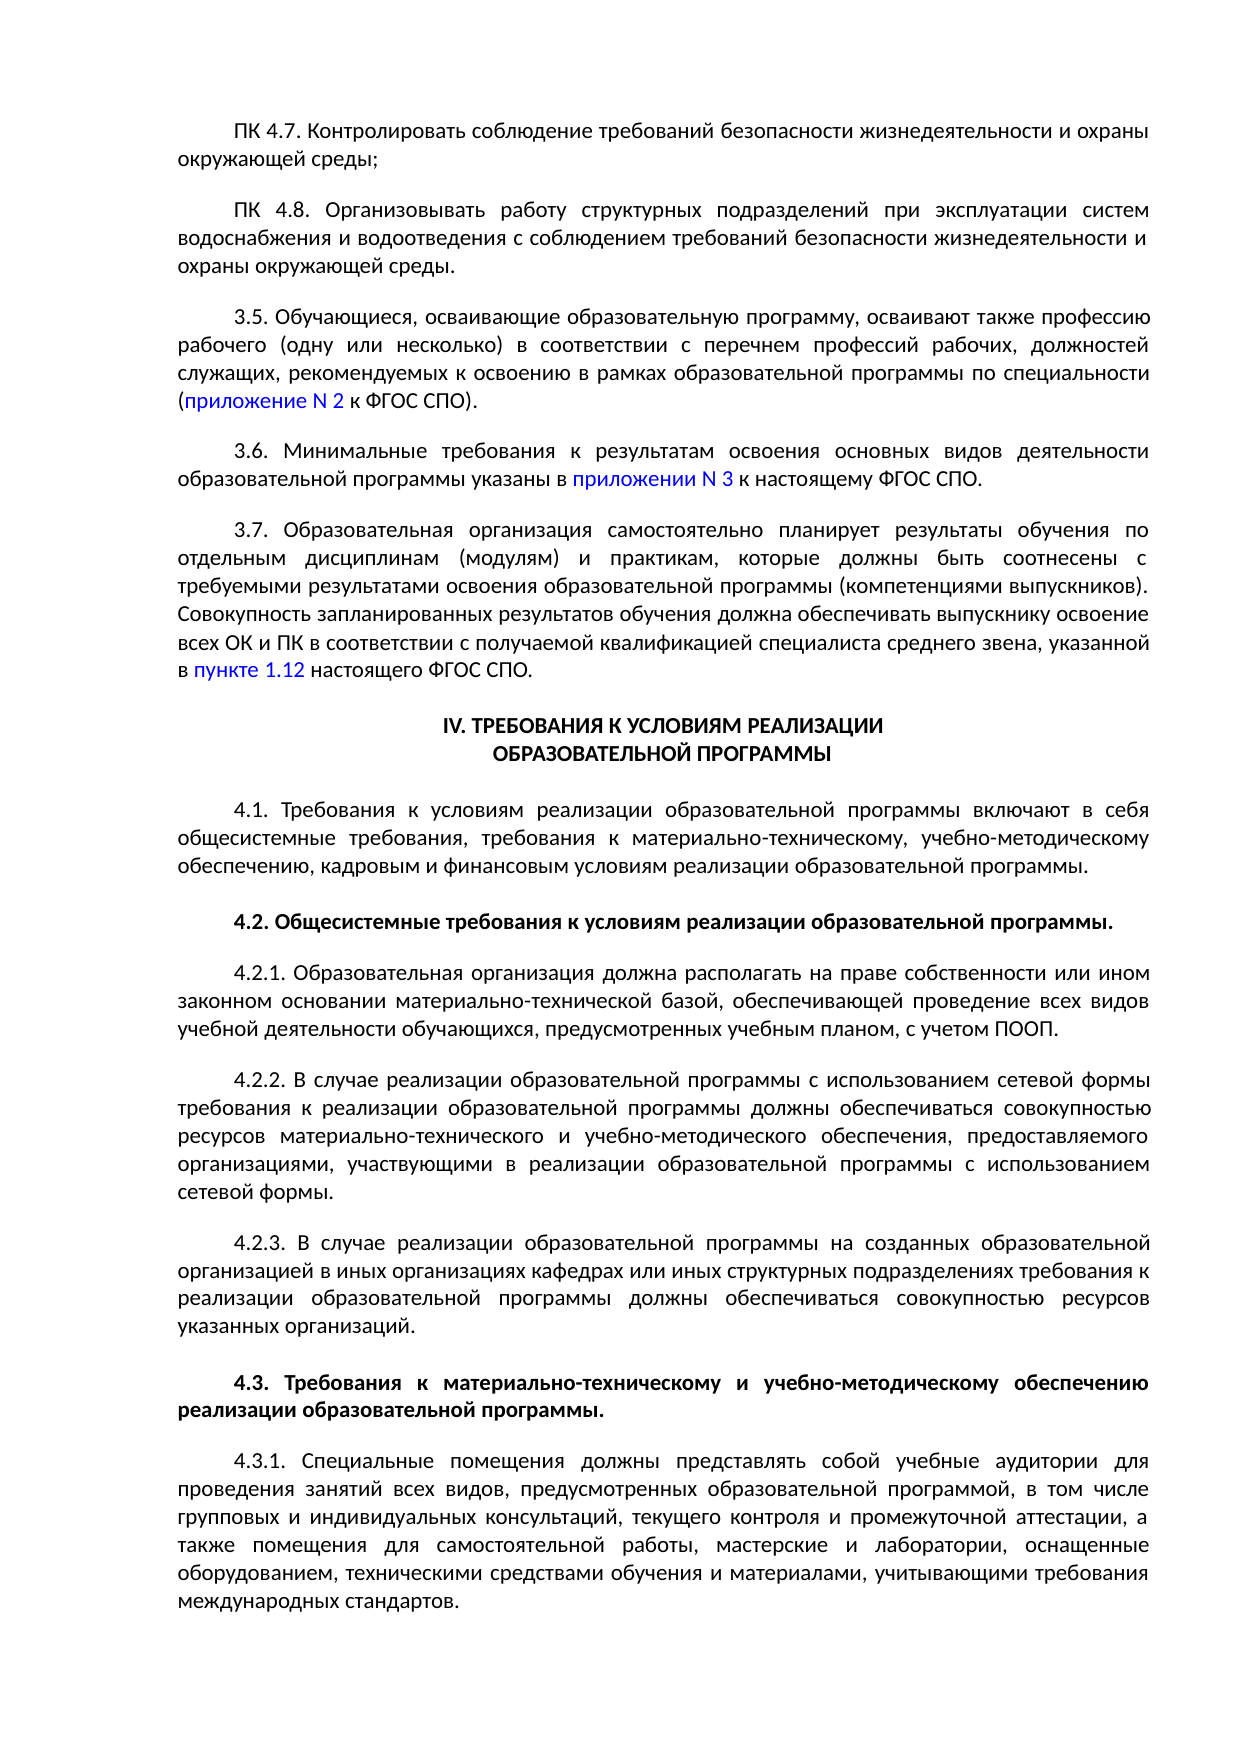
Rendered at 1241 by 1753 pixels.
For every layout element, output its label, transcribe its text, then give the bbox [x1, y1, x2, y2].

text реализации образовательной программы должны обеспечиваться совокупностью ресурсов [177, 1284, 1177, 1311]
text международных стандартов. [177, 1586, 1177, 1614]
text всех ОК и ПК в соответствии с получаемой квалификацией специалиста среднего звена, указанной [177, 627, 1177, 656]
text указанных организаций. [177, 1311, 1177, 1339]
text также помещения для самостоятельной работы, мастерские и лаборатории, оснащенные [177, 1530, 1177, 1558]
text Совокупность запланированных результатов обучения должна обеспечивать выпускнику освоение [177, 599, 1177, 627]
text ПК 4.7. Контролировать соблюдение требований безопасности жизнедеятельности и охраны [233, 116, 1177, 144]
text IV. ТРЕБОВАНИЯ К УСЛОВИЯМ РЕАЛИЗАЦИИ [443, 711, 911, 739]
text требуемыми результатами освоения образовательной программы (компетенциями выпускников). [177, 571, 1177, 599]
text охраны окружающей среды. [177, 251, 1177, 279]
text отдельным дисциплинам (модулям) и практикам, которые должны быть соотнесены с [177, 543, 1177, 571]
text требования к реализации образовательной программы должны обеспечиваться совокупностью [177, 1093, 1177, 1121]
text .2. Общесистемные требования к условиям реализации образовательной программы. [245, 907, 1139, 935]
text сетевой формы. [177, 1177, 1177, 1205]
text общесистемные требования, требования к материально-техническому, учебно-методическому [177, 823, 1177, 851]
text .1. Требования к условиям реализации образовательной программы включают в себя [245, 795, 1177, 823]
text организацией в иных организациях кафедрах или иных структурных подразделениях требования к [177, 1256, 1177, 1284]
text окружающей среды; [177, 144, 1177, 172]
text обеспечению, кадровым и финансовым условиям реализации образовательной программы. [177, 851, 1177, 879]
text ресурсов материально-технического и учебно-методического обеспечения, предоставляемого [177, 1121, 1177, 1149]
text .2.1. Образовательная организация должна располагать на праве собственности или ином [245, 958, 1177, 986]
text .6. Минимальные требования к результатам освоения основных видов деятельности [245, 436, 1177, 464]
text рабочего (одну или несколько) в соответствии с перечнем профессий рабочих, должностей [177, 329, 1176, 358]
text водоснабжения и водоотведения с соблюдением требований безопасности жизнедеятельности и [177, 223, 1177, 251]
text ОБРАЗОВАТЕЛЬНОЙ ПРОГРАММЫ [493, 739, 911, 767]
text .3.1. Специальные помещения должны представлять собой учебные аудитории для [245, 1446, 1177, 1474]
text ПК 4.8. Организовывать работу структурных подразделений при эксплуатации систем [233, 195, 1177, 223]
text .3. Требования к материально-техническому и учебно-методическому обеспечению [245, 1367, 1177, 1396]
text оборудованием, техническими средствами обучения и материалами, учитывающими требования [177, 1558, 1177, 1586]
text служащих, рекомендуемых к освоению в рамках образовательной программы по специальности [177, 358, 1176, 386]
text .2.3. В случае реализации образовательной программы на созданных образовательной [245, 1228, 1177, 1256]
text законном основании материально-технической базой, обеспечивающей проведение всех видов [177, 986, 1177, 1014]
text групповых и индивидуальных консультаций, текущего контроля и промежуточной аттестации, а [177, 1502, 1177, 1530]
text .7. Образовательная организация самостоятельно планирует результаты обучения по [245, 515, 1177, 543]
text реализации образовательной программы. [177, 1395, 630, 1423]
text .5. Обучающиеся, осваивающие образовательную программу, осваивают также профессию [245, 302, 1177, 330]
text проведения занятий всех видов, предусмотренных образовательной программой, в том числе [177, 1474, 1177, 1502]
text (приложение N 2 к ФГОС СПО). [177, 386, 1176, 414]
text .2.2. В случае реализации образовательной программы с использованием сетевой формы [245, 1065, 1177, 1093]
text организациями, участвующими в реализации образовательной программы с использованием [177, 1149, 1177, 1177]
text учебной деятельности обучающихся, предусмотренных учебным планом, с учетом ПООП. [177, 1014, 1177, 1042]
text образовательной программы указаны в приложении N 3 к настоящему ФГОС СПО. [177, 464, 1011, 492]
text в пункте 1.12 настоящего ФГОС СПО. [177, 656, 1177, 683]
